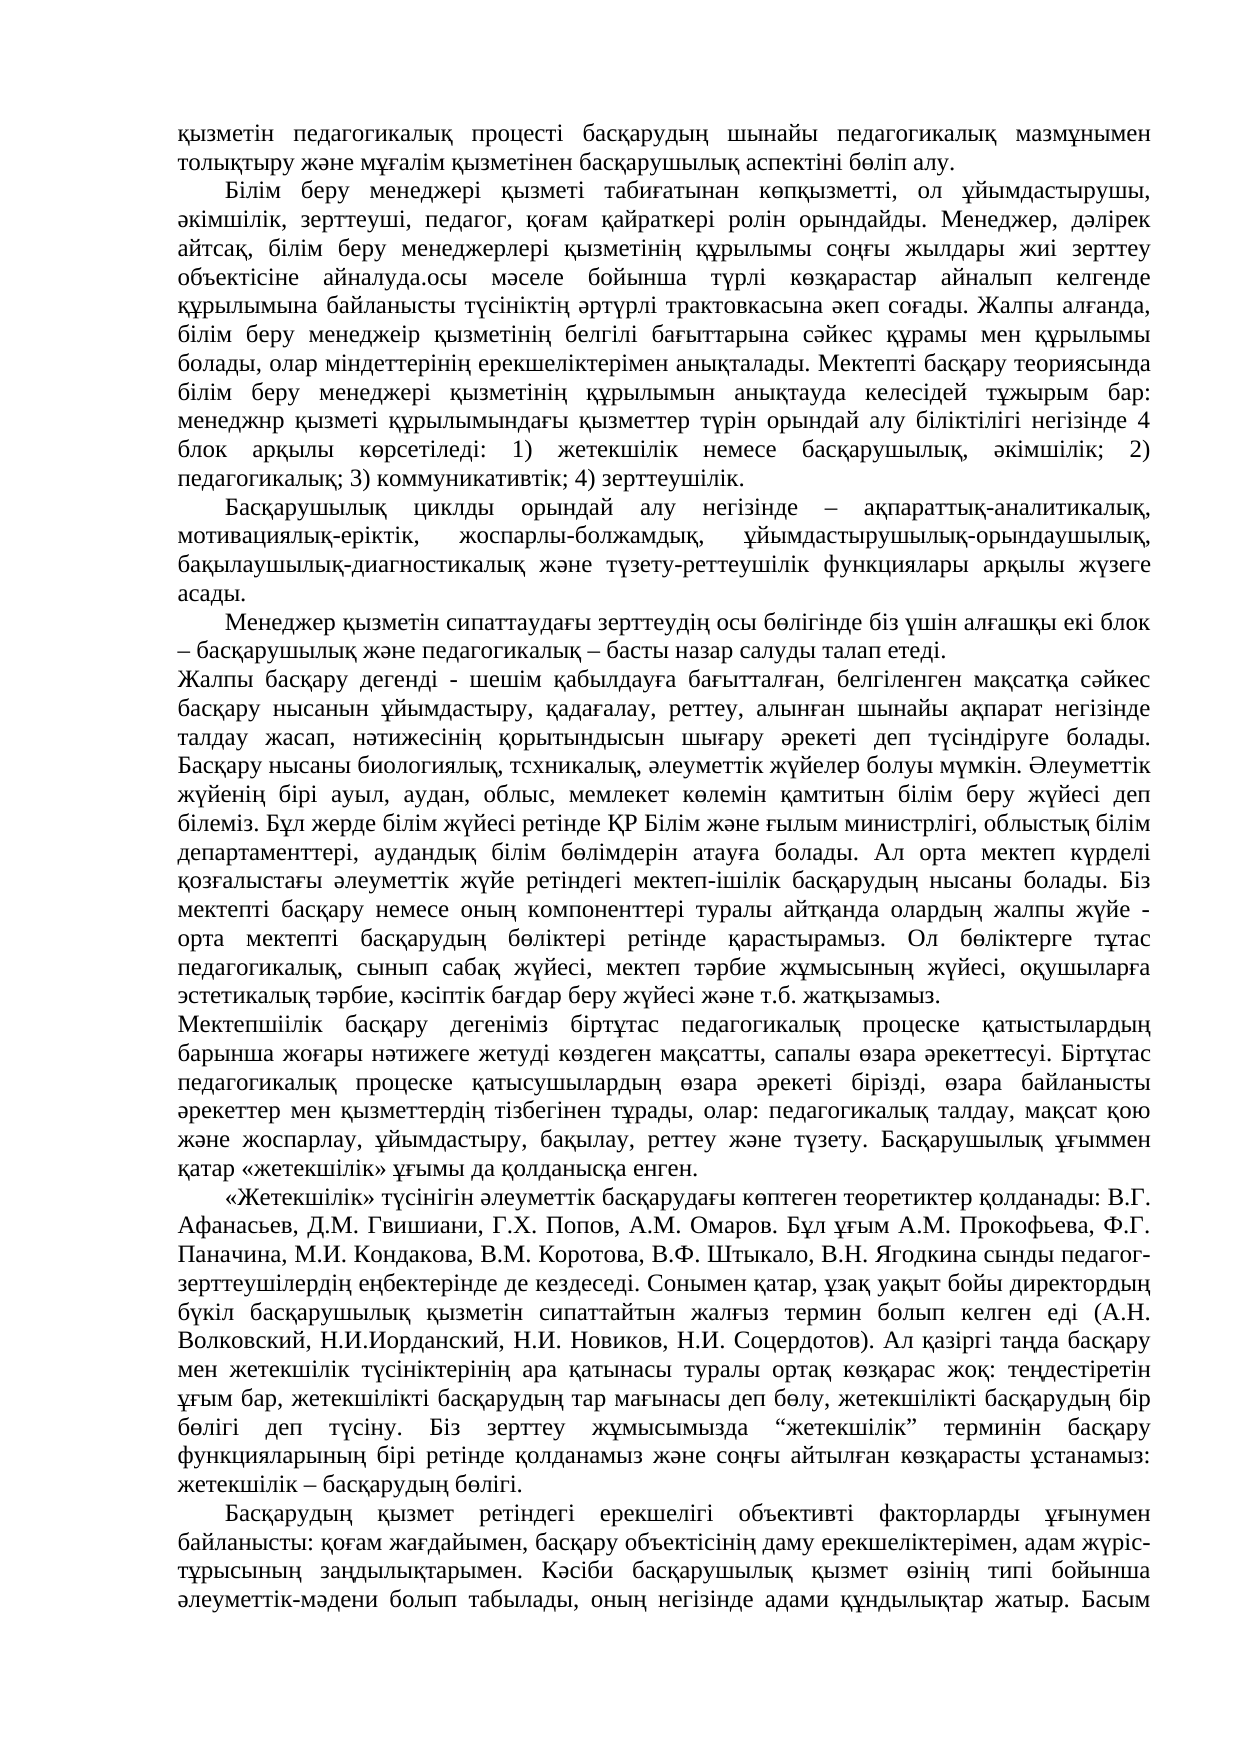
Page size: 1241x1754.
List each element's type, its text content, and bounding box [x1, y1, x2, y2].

text «Жетекшілік» түсінігін әлеуметтік басқарудағы көптеген теоретиктер қолданады: В.Г. Афанасьев, Д.М. Гвишиани, Г.Х. Попов, А.М. Омаров. Бұл ұғым А.М. Прокофьева, Ф.Г. Паначина, М.И. Кондакова, В.М. Коротова, В.Ф. Штыкало, В.Н. Ягодкина сынды педагог-зерттеушілердің еңбектерінде де кездеседі. Сонымен қатар, ұзақ уақыт бойы директордың бүкіл басқарушылық қызметін сипаттайтын жалғыз термин болып келген еді (А.Н. Волковский, Н.И.Иорданский, Н.И. Новиков, Н.И. Соцердотов). Ал қазіргі таңда басқару мен жетекшілік түсініктерінің ара қатынасы туралы ортақ көзқарас жоқ: теңдестіретін ұғым бар, жетекшілікті басқарудың тар мағынасы деп бөлу, жетекшілікті басқарудың бір бөлігі деп түсіну. Біз зерттеу жұмысымызда “жетекшілік” терминін басқару функцияларының бірі ретінде қолданамыз және соңғы айтылған көзқарасты ұстанамыз: жетекшілік – басқарудың бөлігі. [177, 1182, 1152, 1498]
text Жалпы басқару дегенді - шешім қабылдауға бағытталған, белгіленген мақсатқа сәйкес басқару нысанын ұйымдастыру, қадағалау, реттеу, алынған шынайы ақпарат негізінде талдау жасап, нәтижесінің қорытындысын шығару әрекеті деп түсіндіруге болады. Басқару нысаны биологиялық, тсхникалық, әлеуметтік жүйелер болуы мүмкін. Әлеуметтік жүйенің бірі ауыл, аудан, облыс, мемлекет көлемін қамтитын білім беру жүйесі деп білеміз. Бұл жерде білім жүйесі ретінде ҚР Білім және ғылым министрлігі, облыстық білім департаменттері, аудандық білім бөлімдерін атауға болады. Ал орта мектеп күрделі қозғалыстағы әлеуметтік жүйе ретіндегі мектеп-ішілік басқарудың нысаны болады. Біз мектепті басқару немесе оның компоненттері туралы айтқанда олардың жалпы жүйе - орта мектепті басқарудың бөліктері ретінде қарастырамыз. Ол бөліктерге тұтас педагогикалық, сынып сабақ жүйесі, мектеп тәрбие жұмысының жүйесі, оқушыларға эстетикалық тәрбие, кәсіптік бағдар беру жүйесі және т.б. жатқызамыз. [177, 664, 1152, 1009]
text Білім беру менеджері қызметі табиғатынан көпқызметті, ол ұйымдастырушы, әкімшілік, зерттеуші, педагог, қоғам қайраткері ролін орындайды. Менеджер, дәлірек айтсақ, білім беру менеджерлері қызметінің құрылымы соңғы жылдары жиі зерттеу объектісіне айналуда.осы мәселе бойынша түрлі көзқарастар айналып келгенде құрылымына байланысты түсініктің әртүрлі трактовкасына әкеп соғады. Жалпы алғанда, білім беру менеджеір қызметінің белгілі бағыттарына сәйкес құрамы мен құрылымы болады, олар міндеттерінің ерекшеліктерімен анықталады. Мектепті басқару теориясында білім беру менеджері қызметінің құрылымын анықтауда келесідей тұжырым бар: менеджнр қызметі құрылымындағы қызметтер түрін орындай алу біліктілігі негізінде 4 блок арқылы көрсетіледі: 1) жетекшілік немесе басқарушылық, әкімшілік; 2) педагогикалық; 3) коммуникативтік; 4) зерттеушілік. [177, 176, 1152, 492]
text Менеджер қызметін сипаттаудағы зерттеудің осы бөлігінде біз үшін алғашқы екі блок – басқарушылық және педагогикалық – басты назар салуды талап етеді. [177, 607, 1152, 664]
text Мектепшіілік басқару дегеніміз біртұтас педагогикалық процеске қатыстылардың барынша жоғары нәтижеге жетуді көздеген мақсатты, сапалы өзара әрекеттесуі. Біртұтас педагогикалық процеске қатысушылардың өзара әрекеті бірізді, өзара байланысты әрекеттер мен қызметтердің тізбегінен тұрады, олар: педагогикалық талдау, мақсат қою және жоспарлау, ұйымдастыру, бақылау, реттеу және түзету. Басқарушылық ұғыммен қатар «жетекшілік» ұғымы да қолданысқа енген. [177, 1009, 1152, 1182]
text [177, 1498, 1152, 1613]
text Басқарушылық циклды орындай алу негізінде – ақпараттық-аналитикалық, мотивациялық-еріктік, жоспарлы-болжамдық, ұйымдастырушылық-орындаушылық, бақылаушылық-диагностикалық және түзету-реттеушілік функциялары арқылы жүзеге асады. [177, 492, 1152, 607]
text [177, 118, 1152, 176]
